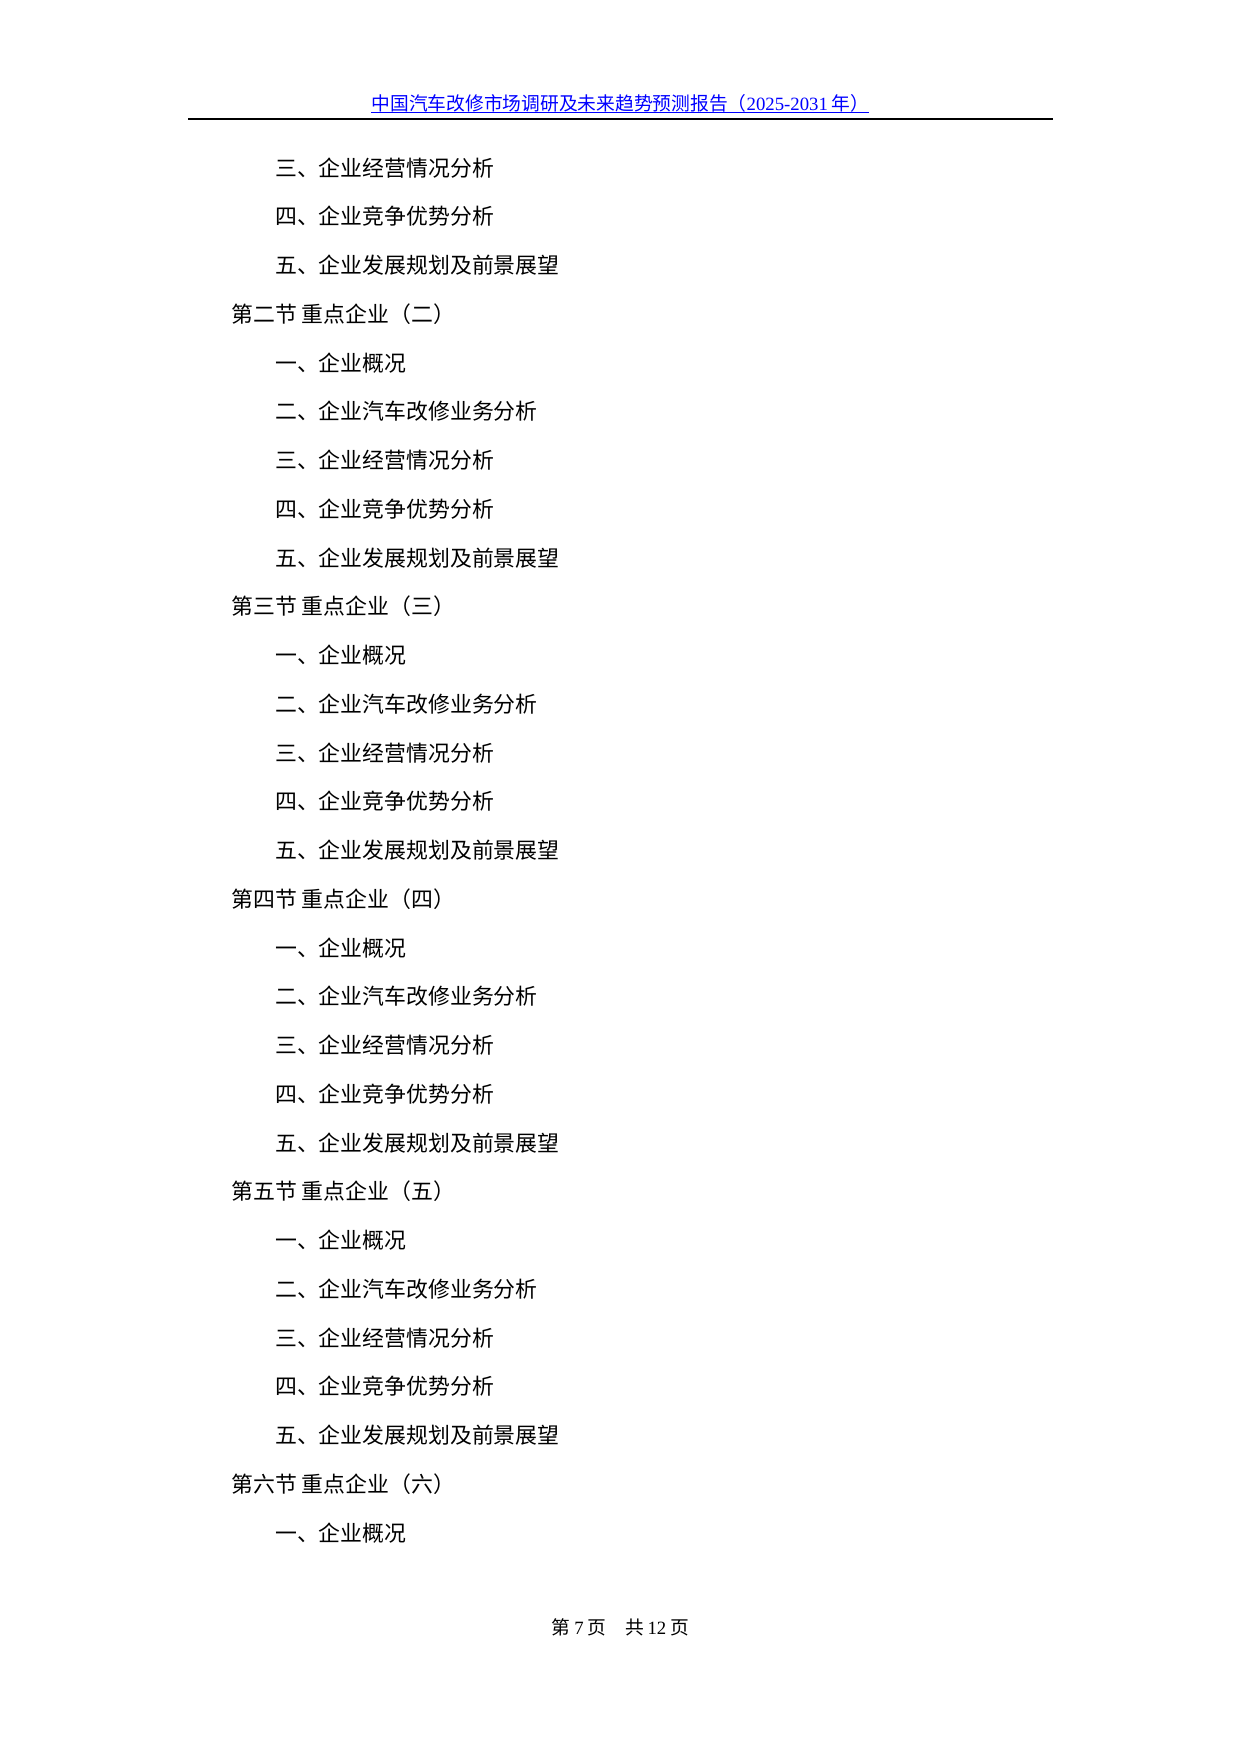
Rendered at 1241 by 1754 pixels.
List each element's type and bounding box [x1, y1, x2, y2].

text [187, 150, 1053, 1548]
